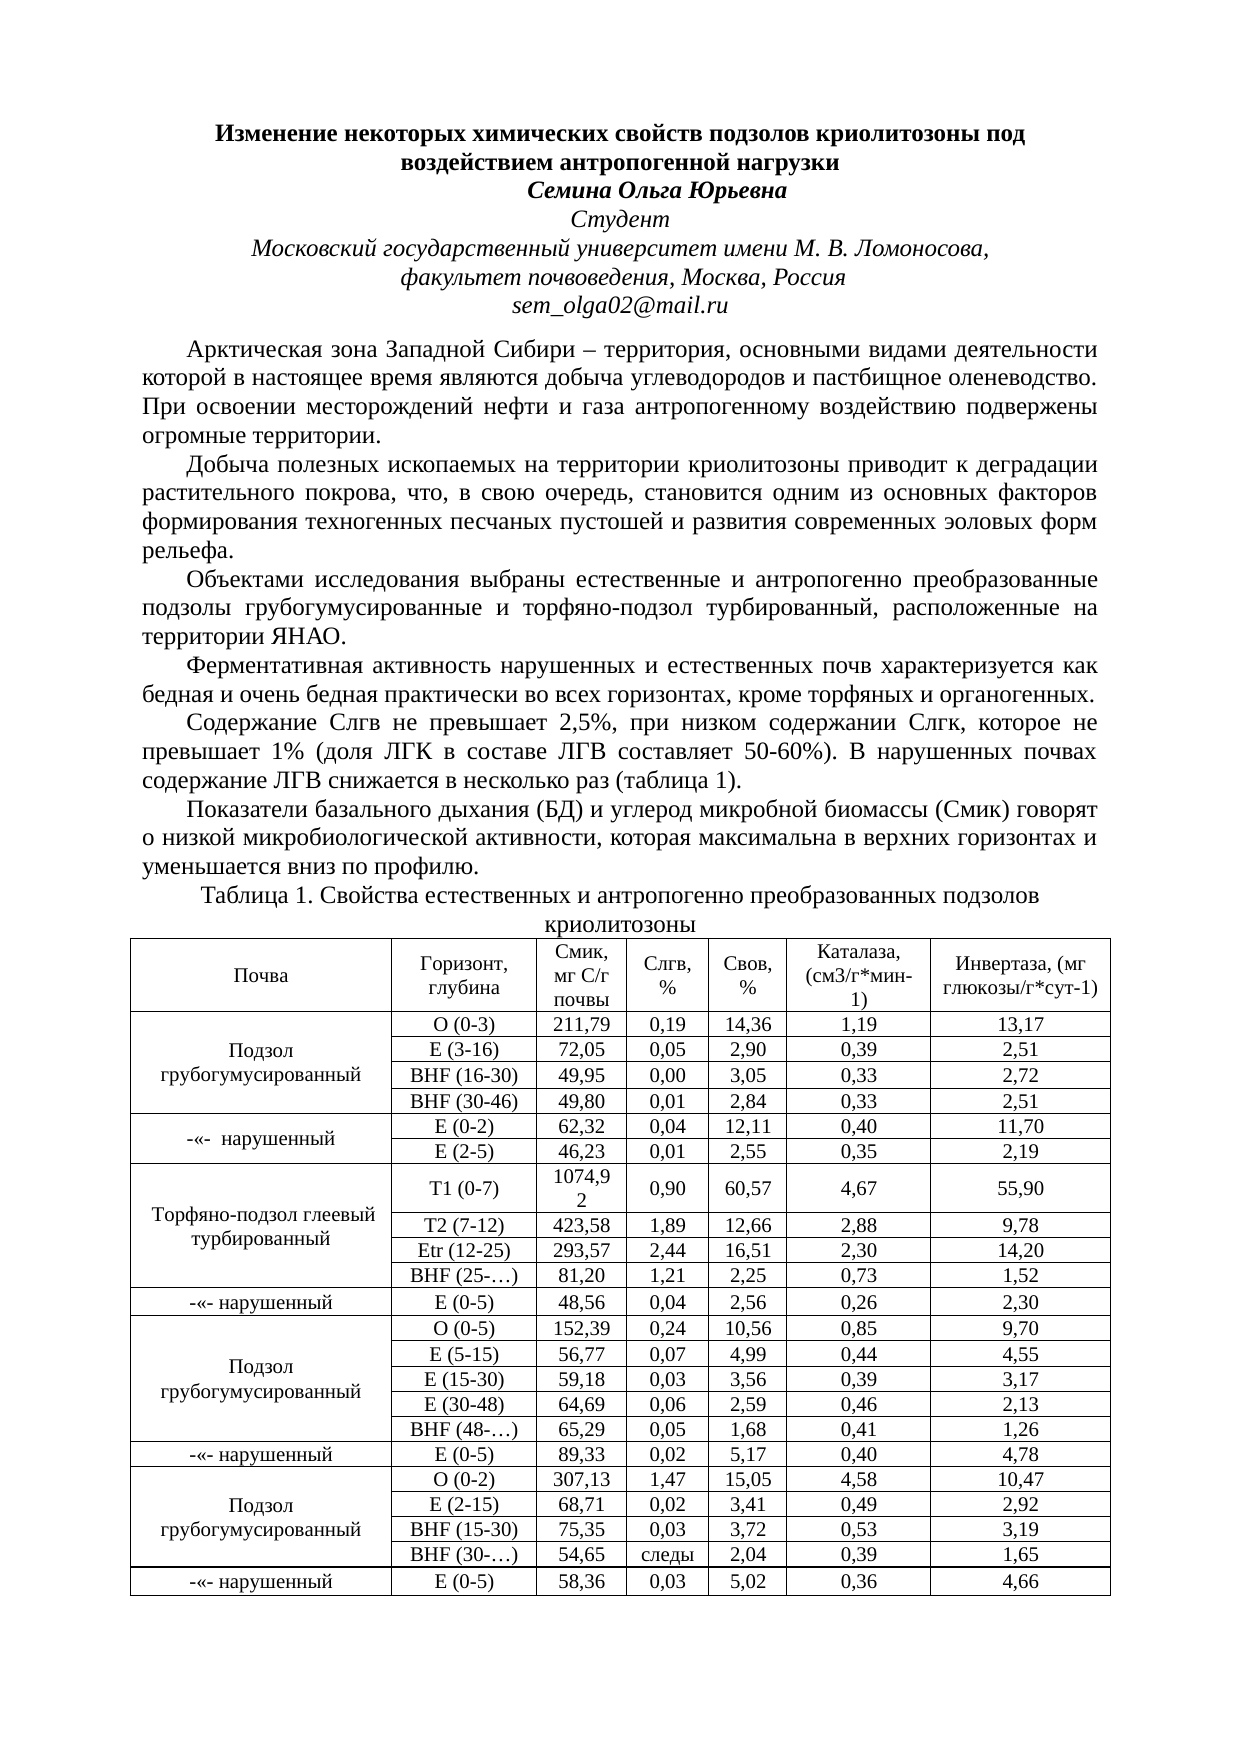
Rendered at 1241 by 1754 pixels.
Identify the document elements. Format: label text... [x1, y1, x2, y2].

table_cell 0,02 [627, 1492, 708, 1516]
text Арктическая зона Западной Сибири – территория, основными видами деятельности которой в настоящее время являются добыча углеводородов и пастбищное оленеводство. При освоении месторождений нефти и газа антропогенному воздействию подвержены огромные территории. [142, 334, 1098, 449]
table_cell 1,19 [787, 1012, 930, 1036]
table_cell 72,05 [537, 1037, 626, 1061]
table_cell 1,68 [709, 1417, 786, 1441]
table_cell 0,85 [787, 1316, 930, 1340]
table_cell 0,90 [627, 1164, 708, 1212]
table_cell 0,03 [627, 1517, 708, 1541]
table_cell 0,33 [787, 1089, 930, 1113]
table_cell 2,84 [709, 1089, 786, 1113]
table_cell 64,69 [537, 1392, 626, 1416]
table_cell -«- нарушенный [131, 1114, 391, 1163]
table_cell 0,46 [787, 1392, 930, 1416]
table_cell 3,41 [709, 1492, 786, 1516]
table_cell E (5-15) [392, 1341, 536, 1366]
table_cell 423,58 [537, 1213, 626, 1237]
table_header Cлгв, % [627, 939, 708, 1011]
table_cell BHF (30-…) [392, 1542, 536, 1566]
table_cell 12,66 [709, 1213, 786, 1237]
table_cell 1,26 [931, 1417, 1110, 1441]
table_header Инвертаза, (мг глюкозы/г*сут-1) [931, 939, 1110, 1011]
table_cell 0,01 [627, 1139, 708, 1163]
table_cell BHF (25-…) [392, 1263, 536, 1287]
table_cell Подзол грубогумусированный [131, 1316, 391, 1441]
table_cell 2,30 [787, 1238, 930, 1262]
table_cell 81,20 [537, 1263, 626, 1287]
table_cell 0,39 [787, 1037, 930, 1061]
table_cell BHF (15-30) [392, 1517, 536, 1541]
table_cell 12,11 [709, 1114, 786, 1138]
table_cell E (0-2) [392, 1114, 536, 1138]
table_cell BHF (48-…) [392, 1417, 536, 1441]
table_cell 0,26 [787, 1288, 930, 1315]
table_cell 56,77 [537, 1341, 626, 1366]
text Содержание Слгв не превышает 2,5%, при низком содержании Слгк, которое не превышает 1% (доля ЛГК в составе ЛГВ составляет 50-60%). В нарушенных почвах содержание ЛГВ снижается в несколько раз (таблица 1). [142, 707, 1098, 794]
table_cell 75,35 [537, 1517, 626, 1541]
table_cell 4,66 [931, 1568, 1110, 1595]
table_cell 2,92 [931, 1492, 1110, 1516]
table_cell 0,33 [787, 1062, 930, 1087]
table_cell 4,67 [787, 1164, 930, 1212]
table_cell 3,05 [709, 1062, 786, 1087]
table_cell E (0-5) [392, 1288, 536, 1315]
table_cell 49,80 [537, 1089, 626, 1113]
table_cell 0,40 [787, 1442, 930, 1466]
table_cell 0,04 [627, 1288, 708, 1315]
table_cell 10,56 [709, 1316, 786, 1340]
table_cell 49,95 [537, 1062, 626, 1087]
table_cell 4,58 [787, 1467, 930, 1491]
table_cell 2,88 [787, 1213, 930, 1237]
table_cell 2,59 [709, 1392, 786, 1416]
table_cell 2,55 [709, 1139, 786, 1163]
table_cell 62,32 [537, 1114, 626, 1138]
table_cell E (3-16) [392, 1037, 536, 1061]
text Изменение некоторых химических свойств подзолов криолитозоны под воздействием антропогенной нагрузки [142, 118, 1098, 176]
table_cell 60,57 [709, 1164, 786, 1212]
table_cell 0,41 [787, 1417, 930, 1441]
table_cell E (0-5) [392, 1442, 536, 1466]
table_cell 0,35 [787, 1139, 930, 1163]
table_cell 0,19 [627, 1012, 708, 1036]
table_cell 0,02 [627, 1442, 708, 1466]
table_cell 2,13 [931, 1392, 1110, 1416]
table_cell 68,71 [537, 1492, 626, 1516]
table_cell 48,56 [537, 1288, 626, 1315]
table_cell следы [627, 1542, 708, 1566]
table_cell 4,55 [931, 1341, 1110, 1366]
table_cell 152,39 [537, 1316, 626, 1340]
table_cell O (0-3) [392, 1012, 536, 1036]
table_cell 1074,92 [537, 1164, 626, 1212]
table_cell 0,73 [787, 1263, 930, 1287]
table_cell -«- нарушенный [131, 1442, 391, 1466]
table_cell 54,65 [537, 1542, 626, 1566]
table_cell 0,03 [627, 1367, 708, 1391]
table_header Горизонт, глубина [392, 939, 536, 1011]
table_header Смик, мг C/г почвы [537, 939, 626, 1011]
table_header Свов, % [709, 939, 786, 1011]
table_cell 4,99 [709, 1341, 786, 1366]
table_cell 89,33 [537, 1442, 626, 1466]
table_cell 2,04 [709, 1542, 786, 1566]
table_cell 3,56 [709, 1367, 786, 1391]
table_cell 1,52 [931, 1263, 1110, 1287]
text Добыча полезных ископаемых на территории криолитозоны приводит к деградации растительного покрова, что, в свою очередь, становится одним из основных факторов формирования техногенных песчаных пустошей и развития современных эоловых форм рельефа. [142, 449, 1098, 564]
table_cell 13,17 [931, 1012, 1110, 1036]
table_cell 0,49 [787, 1492, 930, 1516]
table_cell 0,05 [627, 1417, 708, 1441]
table_cell 11,70 [931, 1114, 1110, 1138]
table_cell 3,19 [931, 1517, 1110, 1541]
table_header Каталаза, (см3/г*мин-1) [787, 939, 930, 1011]
table_cell T2 (7-12) [392, 1213, 536, 1237]
table_cell 59,18 [537, 1367, 626, 1391]
table_cell O (0-2) [392, 1467, 536, 1491]
text Таблица 1. Свойства естественных и антропогенно преобразованных подзолов криолитозоны [142, 880, 1098, 937]
table_cell Подзол грубогумусированный [131, 1012, 391, 1113]
table_cell 1,21 [627, 1263, 708, 1287]
table_cell 2,51 [931, 1037, 1110, 1061]
table_cell E (0-5) [392, 1568, 536, 1595]
table_cell 0,53 [787, 1517, 930, 1541]
table_cell 55,90 [931, 1164, 1110, 1212]
table_cell Торфяно-подзол глеевый турбированный [131, 1164, 391, 1287]
table_cell 211,79 [537, 1012, 626, 1036]
table_cell 2,19 [931, 1139, 1110, 1163]
table_cell 2,51 [931, 1089, 1110, 1113]
table_cell 1,47 [627, 1467, 708, 1491]
table_cell 14,20 [931, 1238, 1110, 1262]
table_cell -«- нарушенный [131, 1288, 391, 1315]
table_cell E (15-30) [392, 1367, 536, 1391]
table_cell 0,44 [787, 1341, 930, 1366]
table_cell Подзол грубогумусированный [131, 1467, 391, 1566]
table_header Почва [131, 939, 391, 1011]
table_cell 0,36 [787, 1568, 930, 1595]
table_cell 2,72 [931, 1062, 1110, 1087]
table_cell E (2-5) [392, 1139, 536, 1163]
table_cell 0,05 [627, 1037, 708, 1061]
table_cell 293,57 [537, 1238, 626, 1262]
table_cell 0,00 [627, 1062, 708, 1087]
table_cell 0,39 [787, 1542, 930, 1566]
table_cell 2,44 [627, 1238, 708, 1262]
table_cell E (2-15) [392, 1492, 536, 1516]
table_cell 0,06 [627, 1392, 708, 1416]
table_cell 0,39 [787, 1367, 930, 1391]
table_cell 4,78 [931, 1442, 1110, 1466]
table_cell 0,40 [787, 1114, 930, 1138]
table_cell 2,90 [709, 1037, 786, 1061]
text Студент [142, 204, 1098, 233]
table_cell 0,04 [627, 1114, 708, 1138]
table_cell 9,70 [931, 1316, 1110, 1340]
table_cell 46,23 [537, 1139, 626, 1163]
table_cell 5,02 [709, 1568, 786, 1595]
table_cell 0,24 [627, 1316, 708, 1340]
table_cell 2,25 [709, 1263, 786, 1287]
table_cell 58,36 [537, 1568, 626, 1595]
table_cell 2,56 [709, 1288, 786, 1315]
table_cell -«- нарушенный [131, 1568, 391, 1595]
table_cell 5,17 [709, 1442, 786, 1466]
table_cell 3,72 [709, 1517, 786, 1541]
table_cell 15,05 [709, 1467, 786, 1491]
table_cell 1,65 [931, 1542, 1110, 1566]
text sem_olga02@mail.ru [142, 291, 1098, 319]
table_cell 16,51 [709, 1238, 786, 1262]
table_cell 1,89 [627, 1213, 708, 1237]
text Объектами исследования выбраны естественные и антропогенно преобразованные подзолы грубогумусированные и торфяно-подзол турбированный, расположенные на территории ЯНАО. [142, 564, 1098, 650]
table_cell T1 (0-7) [392, 1164, 536, 1212]
table_cell 307,13 [537, 1467, 626, 1491]
table_cell 2,30 [931, 1288, 1110, 1315]
table_cell BHF (30-46) [392, 1089, 536, 1113]
table_cell 0,03 [627, 1568, 708, 1595]
table_cell 65,29 [537, 1417, 626, 1441]
text Показатели базального дыхания (БД) и углерод микробной биомассы (Смик) говорят о низкой микробиологической активности, которая максимальна в верхних горизонтах и уменьшается вниз по профилю. [142, 794, 1098, 880]
text факультет почвоведения, Москва, Россия [142, 262, 1098, 291]
table_cell 0,07 [627, 1341, 708, 1366]
table_cell Etr (12-25) [392, 1238, 536, 1262]
table_cell BHF (16-30) [392, 1062, 536, 1087]
text Московский государственный университет имени М. В. Ломоносова, [142, 233, 1098, 262]
text Ферментативная активность нарушенных и естественных почв характеризуется как бедная и очень бедная практически во всех горизонтах, кроме торфяных и органогенных. [142, 650, 1098, 707]
table_cell 9,78 [931, 1213, 1110, 1237]
table_cell 3,17 [931, 1367, 1110, 1391]
table_cell 0,01 [627, 1089, 708, 1113]
table_cell E (30-48) [392, 1392, 536, 1416]
table_cell O (0-5) [392, 1316, 536, 1340]
table_cell 10,47 [931, 1467, 1110, 1491]
table_cell 14,36 [709, 1012, 786, 1036]
text Семина Ольга Юрьевна [142, 176, 1098, 204]
